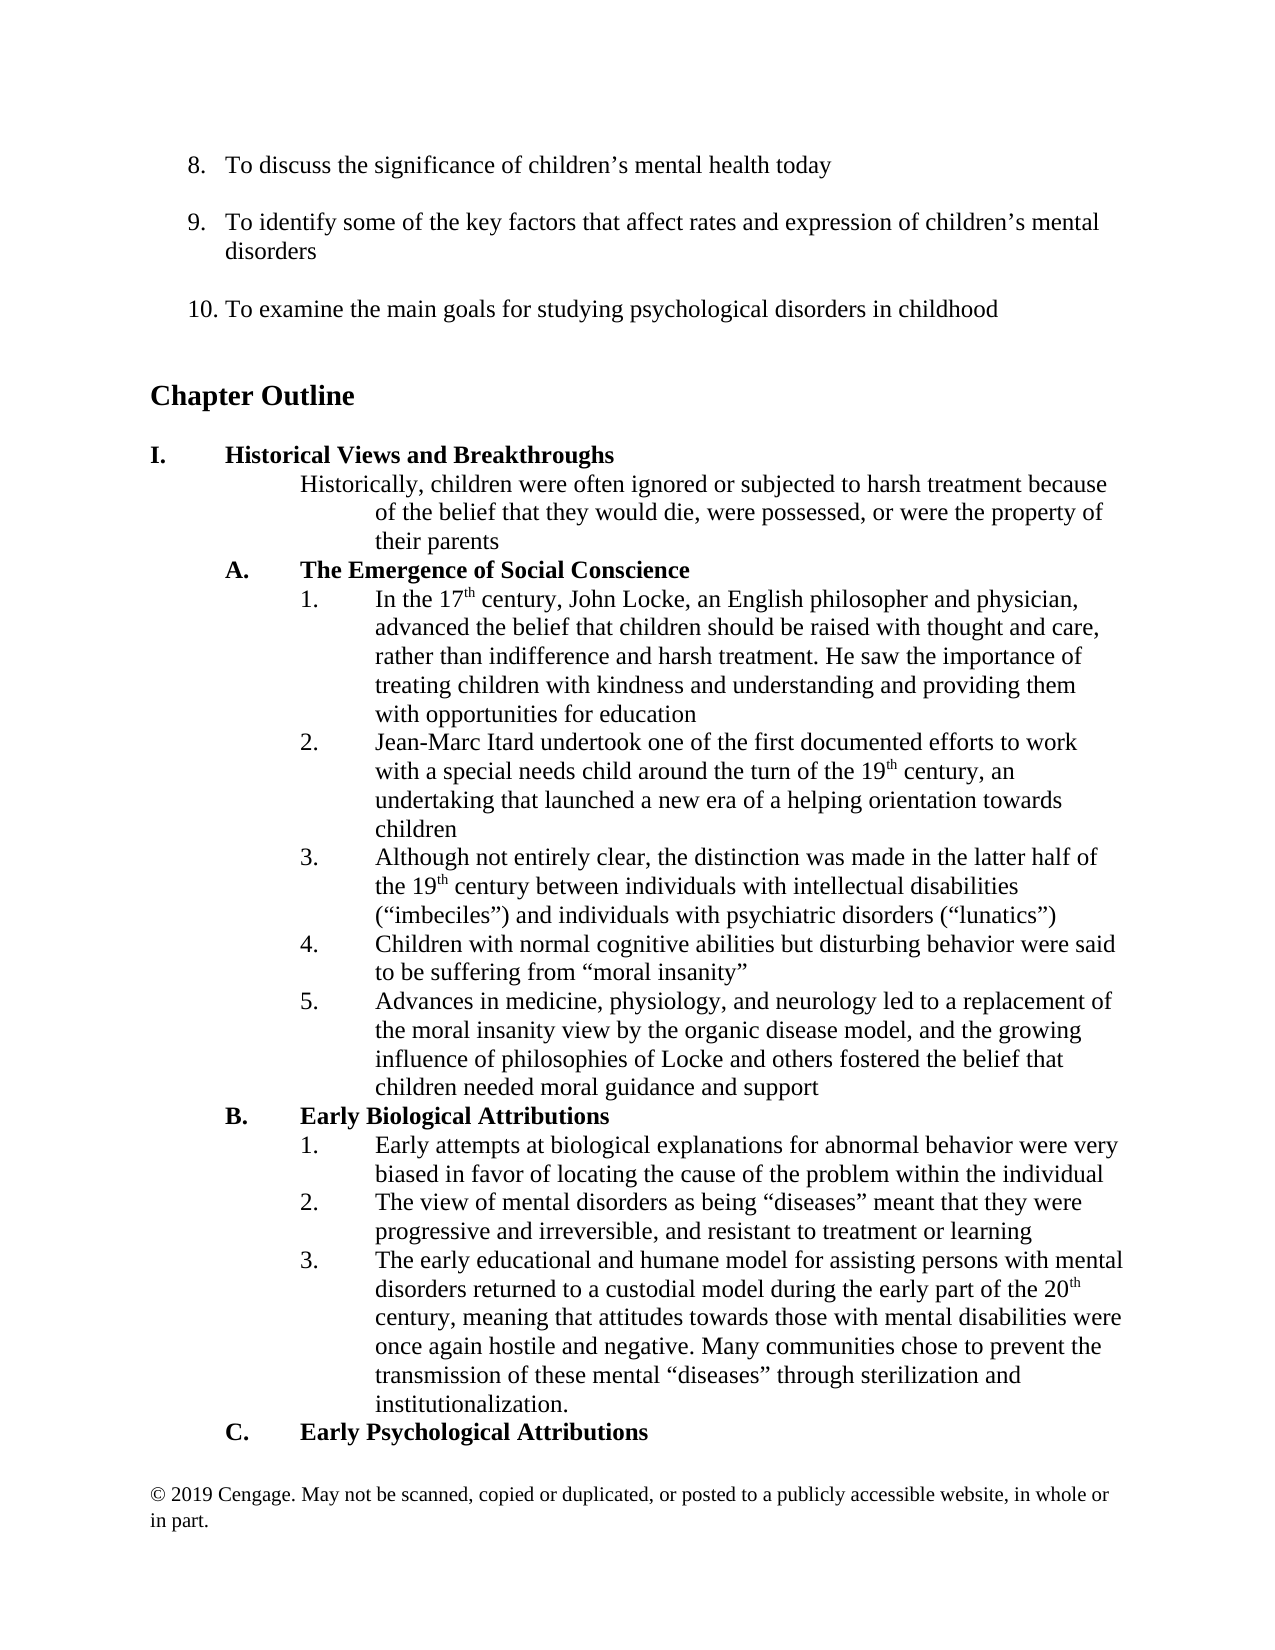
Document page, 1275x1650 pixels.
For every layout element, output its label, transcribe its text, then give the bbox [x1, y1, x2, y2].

list To identify some of the key factors that affect rates and expression of children’s mental disorders [187, 207, 1125, 265]
list Jean-Marc Itard undertook one of the first documented efforts to work with a special needs child around the turn of the 19th century, an undertaking that launched a new era of a helping orientation towards children [300, 727, 1125, 842]
list Early Psychological Attributions [225, 1417, 1125, 1446]
list The view of mental disorders as being “diseases” meant that they were progressive and irreversible, and resistant to treatment or learning [300, 1187, 1125, 1245]
list The early educational and humane model for assisting persons with mental disorders returned to a custodial model during the early part of the 20th century, meaning that attitudes towards those with mental disabilities were once again hostile and negative. Many communities chose to prevent the transmission of these mental “diseases” through sterilization and institutionalization. [300, 1245, 1125, 1417]
list Although not entirely clear, the distinction was made in the latter half of the 19th century between individuals with intellectual disabilities (“imbeciles”) and individuals with psychiatric disorders (“lunatics”) [300, 842, 1125, 929]
list Early attempts at biological explanations for abnormal behavior were very biased in favor of locating the cause of the problem within the individual [300, 1130, 1125, 1187]
list Advances in medicine, physiology, and neurology led to a replacement of the moral insanity view by the organic disease model, and the growing influence of philosophies of Locke and others fostered the belief that children needed moral guidance and support [300, 986, 1125, 1101]
subtitle Chapter Outline [150, 378, 1125, 411]
list In the 17th century, John Locke, an English philosopher and physician, advanced the belief that children should be raised with thought and care, rather than indifference and harsh treatment. He saw the importance of treating children with kindness and understanding and providing them with opportunities for education [300, 584, 1125, 727]
list Early Biological Attributions [225, 1101, 1125, 1130]
subtitle The Emergence of Social Conscience [225, 555, 1125, 584]
list Children with normal cognitive abilities but disturbing behavior were said to be suffering from “moral insanity” [300, 929, 1125, 986]
list To discuss the significance of children’s mental health today [187, 150, 1125, 179]
list To examine the main goals for studying psychological disorders in childhood [187, 294, 1125, 322]
subtitle Historical Views and Breakthroughs [150, 440, 1125, 469]
text Historically, children were often ignored or subjected to harsh treatment because of the belief that they would die, were possessed, or were the property of their parents [300, 469, 1125, 555]
